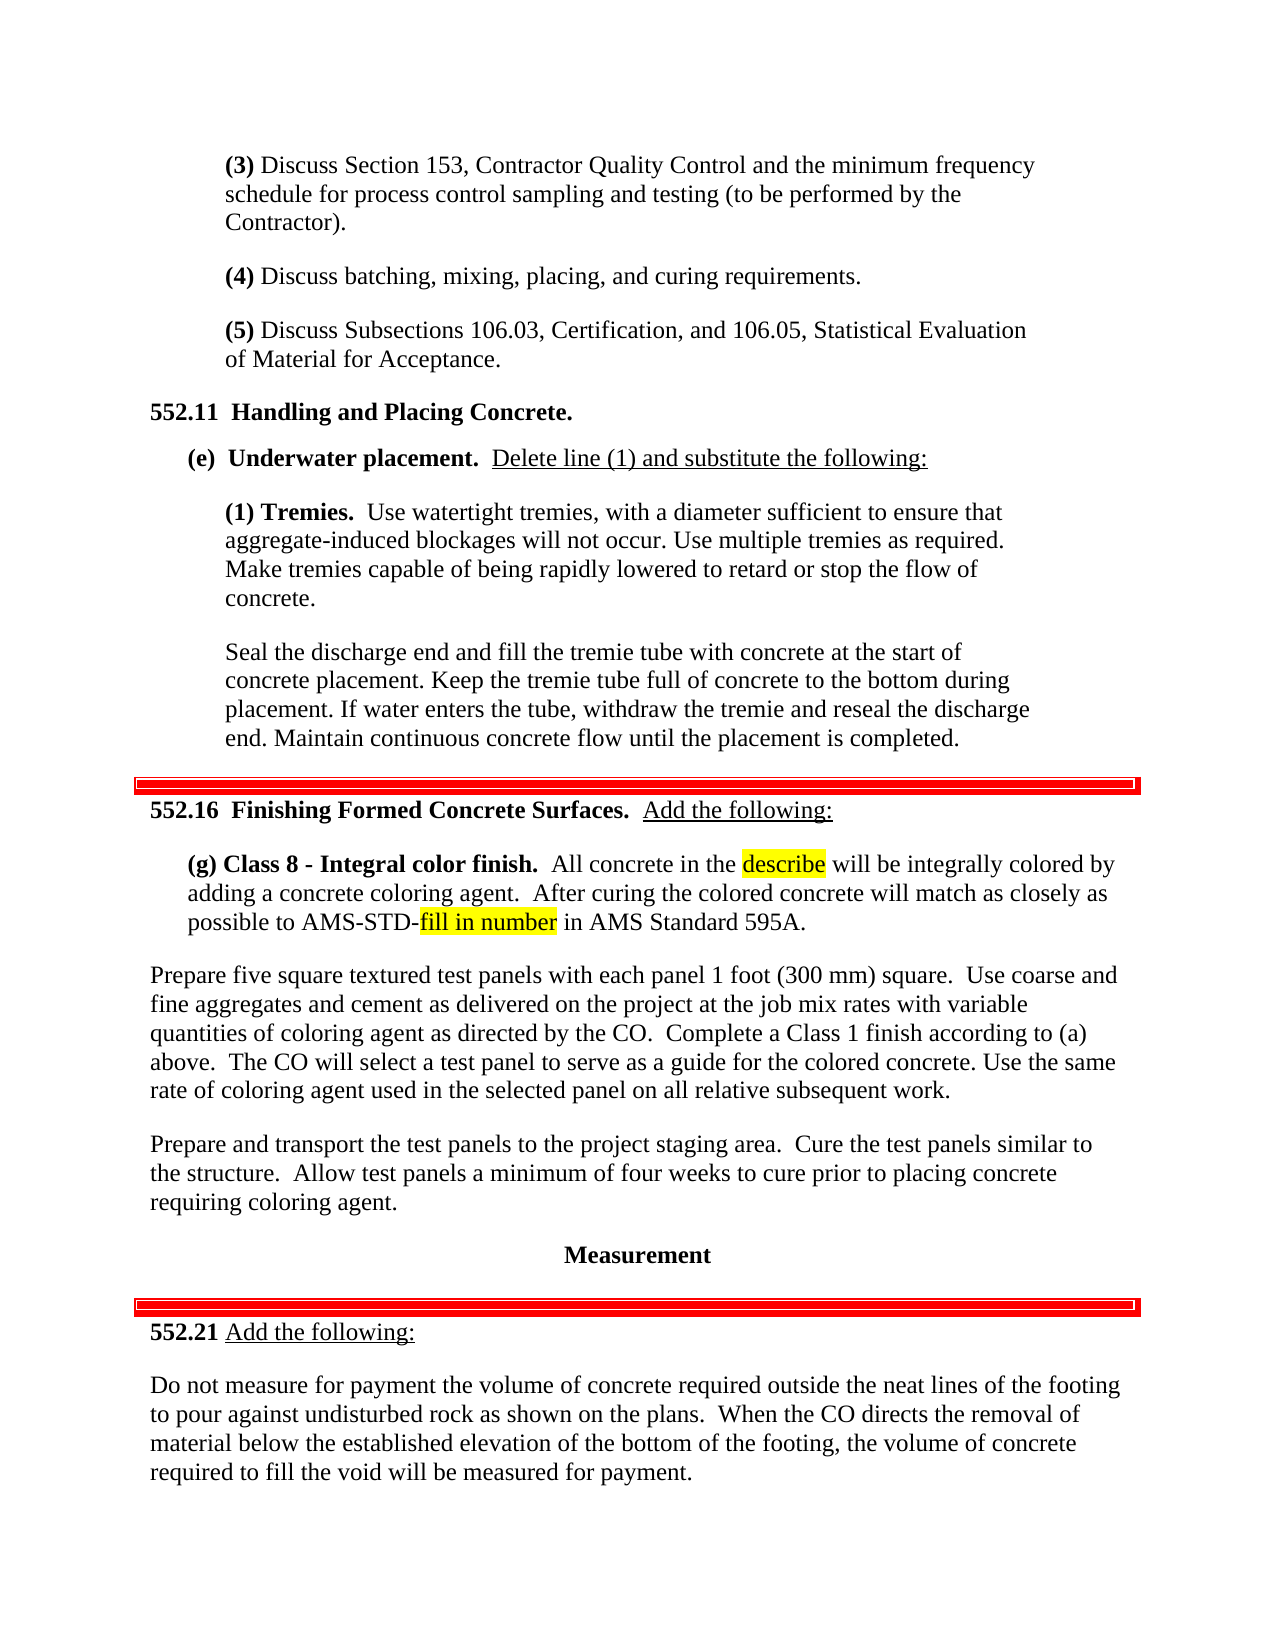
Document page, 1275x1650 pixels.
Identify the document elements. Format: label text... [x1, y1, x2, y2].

text Prepare five square textured test panels with each panel 1 foot (300 mm) square. Use coarse and fine aggregates and cement as delivered on the project at the job mix rates with variable quantities of coloring agent as directed by the CO. Complete a Class 1 finish according to (a) above. The CO will select a test panel to serve as a guide for the colored concrete. Use the same rate of coloring agent used in the selected panel on all relative subsequent work. [150, 960, 1125, 1104]
text 552.21 Add the following: [150, 1317, 1125, 1345]
text (1) Tremies. Use watertight tremies, with a diameter sufficient to ensure that aggregate-induced blockages will not occur. Use multiple tremies as required. Make tremies capable of being rapidly lowered to retard or stop the flow of concrete. [225, 497, 1050, 612]
text 552.16 Finishing Formed Concrete Surfaces. Add the following: [150, 795, 1125, 824]
text (3) Discuss Section 153, Contractor Quality Control and the minimum frequency schedule for process control sampling and testing (to be performed by the Contractor). [225, 150, 1050, 236]
text (4) Discuss batching, mixing, placing, and curing requirements. [225, 261, 1050, 290]
text (g) Class 8 - Integral color finish. All concrete in the describe will be integrally colored by adding a concrete coloring agent. After curing the colored concrete will match as closely as possible to AMS-STD-fill in number in AMS Standard 595A. [187, 849, 1125, 935]
text 552.11 Handling and Placing Concrete. [150, 397, 1050, 426]
text Prepare and transport the test panels to the project staging area. Cure the test panels similar to the structure. Allow test panels a minimum of four weeks to cure prior to placing concrete requiring coloring agent. [150, 1129, 1125, 1215]
text Do not measure for payment the volume of concrete required outside the neat lines of the footing to pour against undisturbed rock as shown on the plans. When the CO directs the removal of material below the established elevation of the bottom of the footing, the volume of concrete required to fill the void will be measured for payment. [150, 1370, 1125, 1485]
text (5) Discuss Subsections 106.03, Certification, and 106.05, Statistical Evaluation of Material for Acceptance. [225, 315, 1050, 372]
text Seal the discharge end and fill the tremie tube with concrete at the start of concrete placement. Keep the tremie tube full of concrete to the bottom during placement. If water enters the tube, withdraw the tremie and reseal the discharge end. Maintain continuous concrete flow until the placement is completed. [225, 637, 1050, 752]
text (e) Underwater placement. Delete line (1) and substitute the following: [187, 443, 1050, 472]
text Measurement [150, 1240, 1125, 1269]
